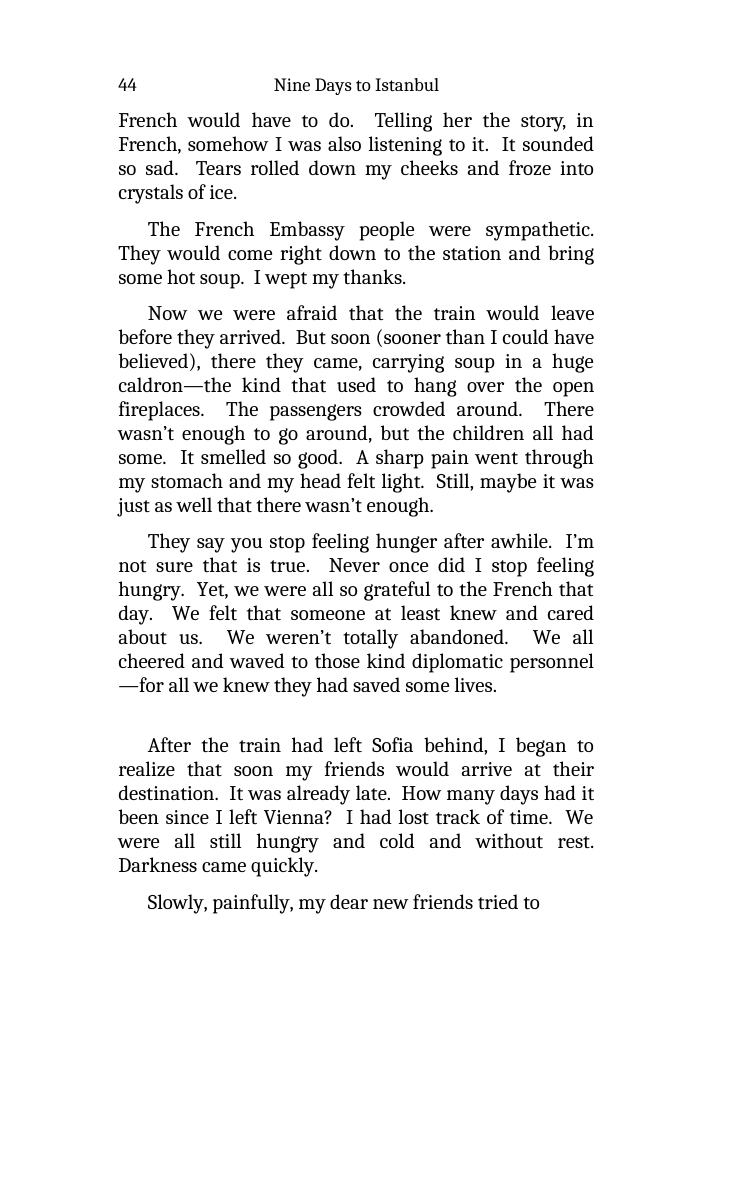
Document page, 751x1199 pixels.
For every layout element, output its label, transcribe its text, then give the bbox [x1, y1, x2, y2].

text Slowly, painfully, my dear new friends tried to [118, 890, 595, 914]
text They say you stop feeling hunger after awhile. I’m not sure that is true. Never once did I stop feeling hungry. Yet, we were all so grateful to the French that day. We felt that someone at least knew and cared about us. We weren’t totally abandoned. We all cheered and waved to those kind diplomatic personnel—for all we knew they had saved some lives. [118, 530, 595, 698]
text Now we were afraid that the train would leave before they arrived. But soon (sooner than I could have believed), there they came, carrying soup in a huge caldron—the kind that used to hang over the open fireplaces. The passengers crowded around. There wasn’t enough to go around, but the children all had some. It smelled so good. A sharp pain went through my stomach and my head felt light. Still, maybe it was just as well that there wasn’t enough. [118, 302, 595, 517]
text After the train had left Sofia behind, I began to realize that soon my friends would arrive at their destination. It was already late. How many days had it been since I left Vienna? I had lost track of time. We were all still hungry and cold and without rest. Darkness came quickly. [118, 734, 595, 878]
text French would have to do. Telling her the story, in French, somehow I was also listening to it. It sounded so sad. Tears rolled down my cheeks and froze into crystals of ice. [118, 109, 595, 205]
text The French Embassy people were sympathetic. They would come right down to the station and bring some hot soup. I wept my thanks. [118, 217, 595, 289]
